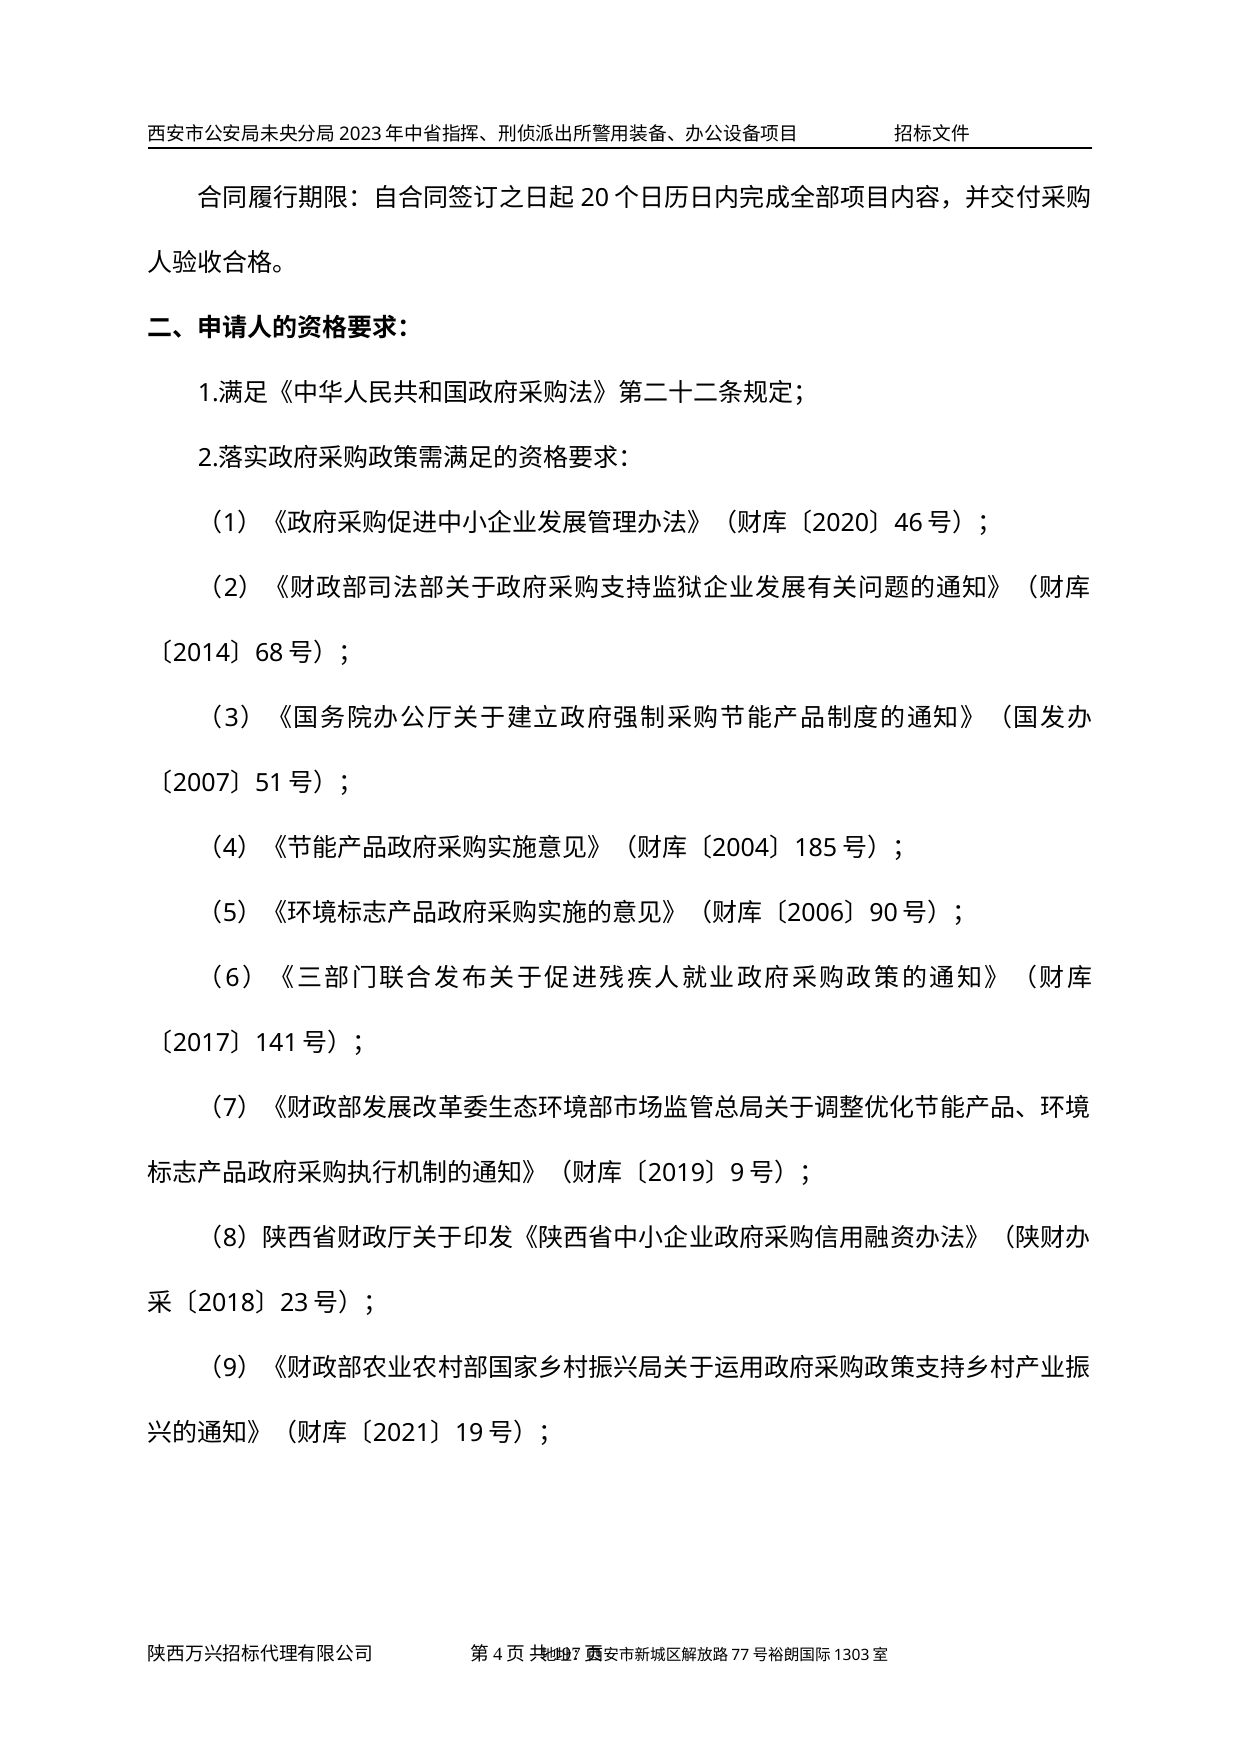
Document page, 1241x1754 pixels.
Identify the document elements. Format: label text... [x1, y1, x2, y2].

text 1.满足《中华人民共和国政府采购法》第二十二条规定； [148, 358, 1092, 423]
text （3）《国务院办公厅关于建立政府强制采购节能产品制度的通知》（国发办〔2007〕51号）； [148, 683, 1092, 813]
text 二、申请人的资格要求： [148, 293, 1092, 358]
text （2）《财政部司法部关于政府采购支持监狱企业发展有关问题的通知》（财库〔2014〕68号）； [148, 553, 1092, 683]
text 2.落实政府采购政策需满足的资格要求： [148, 423, 1092, 488]
text （6）《三部门联合发布关于促进残疾人就业政府采购政策的通知》（财库〔2017〕141号）； [148, 943, 1092, 1073]
text 合同履行期限：自合同签订之日起20个日历日内完成全部项目内容，并交付采购人验收合格。 [148, 163, 1092, 293]
text （5）《环境标志产品政府采购实施的意见》（财库〔2006〕90号）； [148, 878, 1092, 943]
text （7）《财政部发展改革委生态环境部市场监管总局关于调整优化节能产品、环境标志产品政府采购执行机制的通知》（财库〔2019〕9号）； [148, 1073, 1092, 1203]
text （4）《节能产品政府采购实施意见》（财库〔2004〕185号）； [148, 813, 1092, 878]
text （1）《政府采购促进中小企业发展管理办法》（财库〔2020〕46号）； [148, 488, 1092, 553]
text （8）陕西省财政厅关于印发《陕西省中小企业政府采购信用融资办法》（陕财办采〔2018〕23号）； [148, 1203, 1092, 1333]
text （9）《财政部农业农村部国家乡村振兴局关于运用政府采购政策支持乡村产业振兴的通知》（财库〔2021〕19号）； [148, 1333, 1092, 1463]
